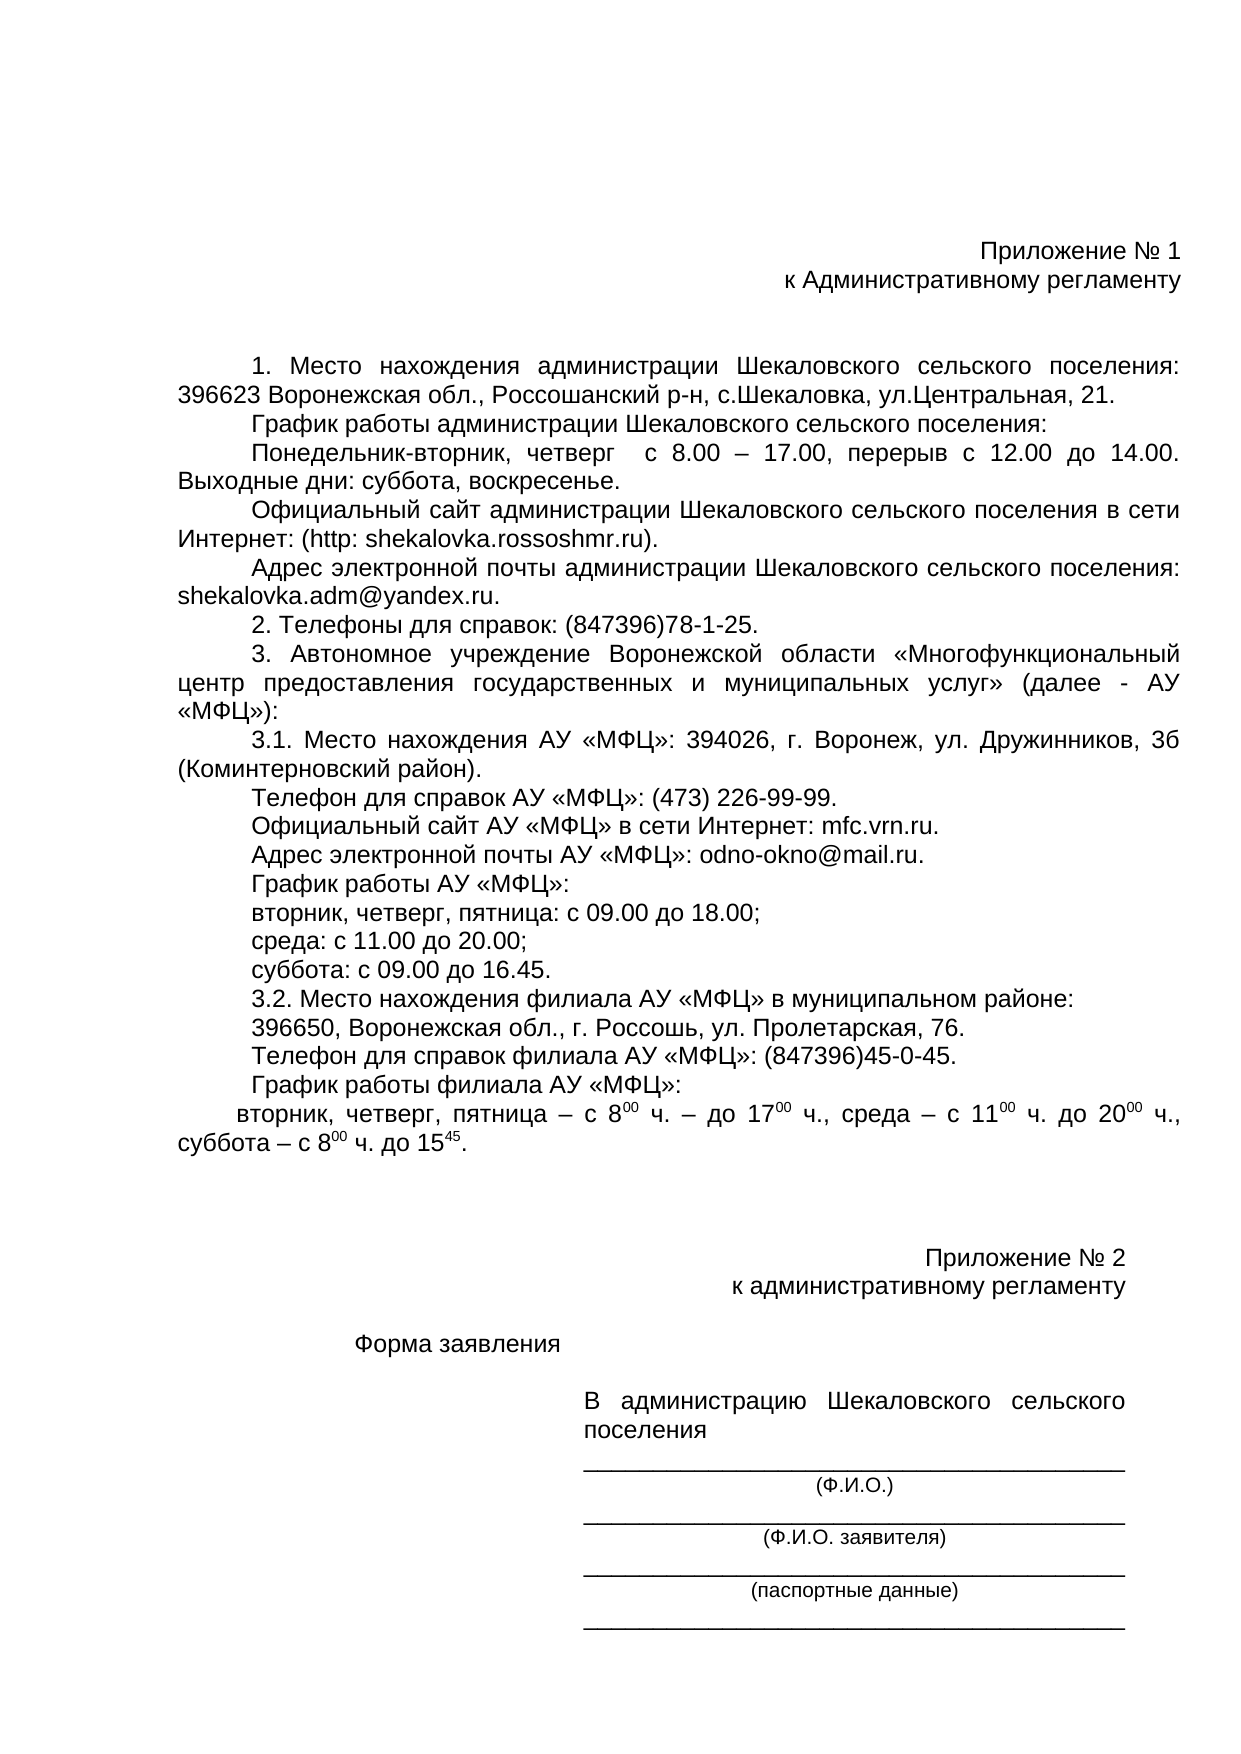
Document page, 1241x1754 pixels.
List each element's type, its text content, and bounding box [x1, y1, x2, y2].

text среда: с 11.00 до 20.00; [177, 926, 1181, 955]
text Телефон для справок филиала АУ «МФЦ»: (847396)45-0-45. [177, 1041, 1181, 1070]
text Приложение № 1 [177, 236, 1181, 265]
text 3. Автономное учреждение Воронежской области «Многофункциональный центр предоставления государственных и муниципальных услуг» (далее - АУ «МФЦ»): [177, 639, 1181, 725]
text 2. Телефоны для справок: (847396)78-1-25. [177, 610, 1181, 639]
text 3.1. Место нахождения АУ «МФЦ»: . Воронеж, ул. Дружинников, 3б (Коминтерновский район). [177, 725, 1181, 782]
text Официальный сайт администрации Шекаловского сельского поселения в сети Интернет: (http: shekalovka.rossoshmr.ru). [177, 495, 1181, 552]
text 396650, Воронежская обл., г. Россошь, ул. Пролетарская, 76. [177, 1012, 1181, 1041]
text Адрес электронной почты АУ «МФЦ»: odno-okno@mail.ru. [177, 840, 1181, 869]
table_header Форма заявления [177, 1214, 572, 1651]
text к Административному регламенту [753, 265, 1181, 294]
text График работы филиала АУ «МФЦ»: [177, 1070, 1181, 1099]
text Телефон для справок АУ «МФЦ»: (473) 226-99-99. [177, 782, 1181, 811]
text Понедельник-вторник, четверг с 8.00 – 17.00, перерыв с 12.00 до 14.00. Выходные дни: суббота, воскресенье. [177, 437, 1181, 495]
text 1. Место нахождения администрации Шекаловского сельского поселения: 396623 Воронежская обл., Россошанский р-н, c.Шекаловка, ул.Центральная, 21. [177, 351, 1181, 409]
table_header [572, 1214, 1137, 1651]
text вторник, четверг, пятница – с 800 ч. – до 1700 ч., среда – с 1100 ч. до 2000 ч., суббота – с 800 ч. до 1545. [177, 1099, 1181, 1156]
text 3.2. Место нахождения филиала АУ «МФЦ» в муниципальном районе: [177, 984, 1181, 1012]
text вторник, четверг, пятница: с 09.00 до 18.00; [177, 897, 1181, 926]
text Адрес электронной почты администрации Шекаловского сельского поселения: shekalovka.adm@yandex.ru. [177, 552, 1181, 610]
text Официальный сайт АУ «МФЦ» в сети Интернет: mfc.vrn.ru. [177, 811, 1181, 840]
text График работы администрации Шекаловского сельского поселения: [177, 409, 1181, 437]
text График работы АУ «МФЦ»: [177, 869, 1181, 897]
text суббота: с 09.00 до 16.45. [177, 955, 1181, 984]
